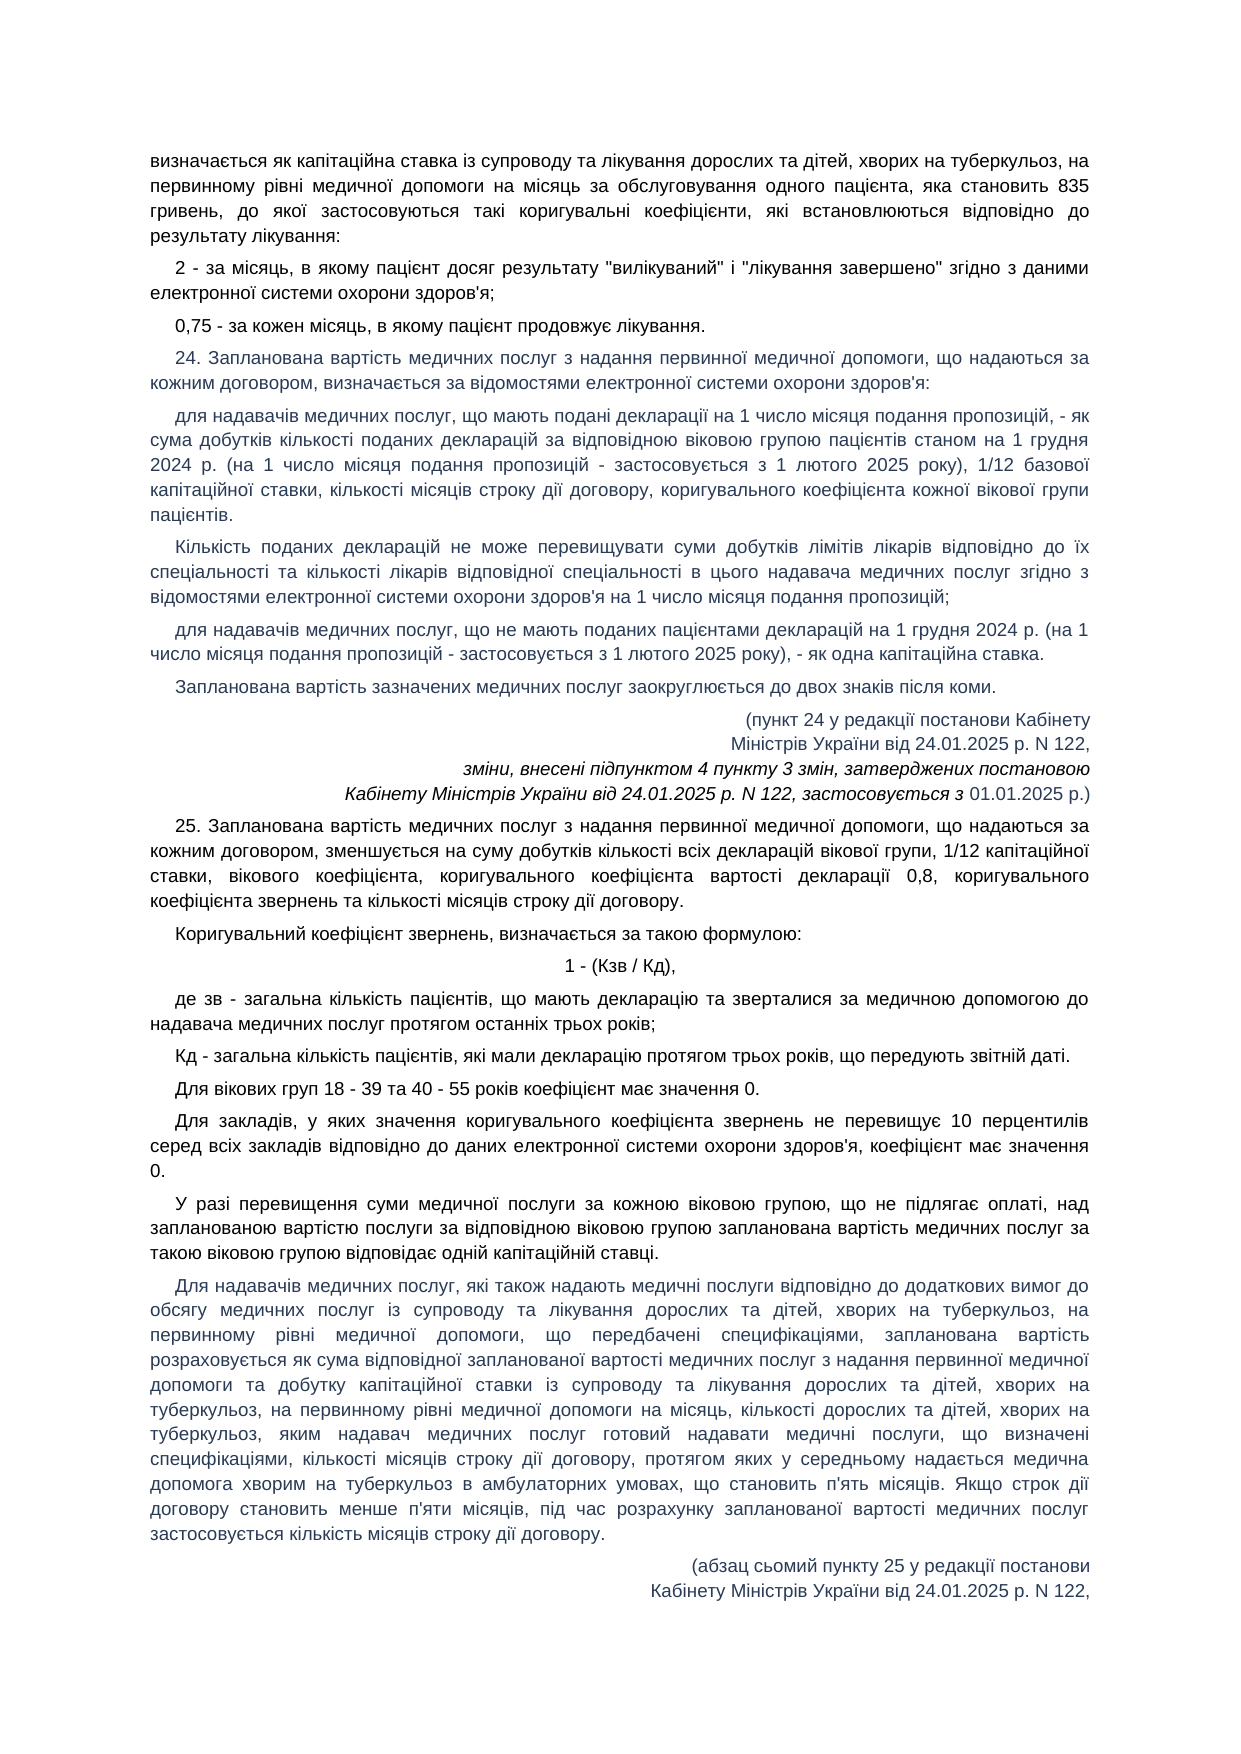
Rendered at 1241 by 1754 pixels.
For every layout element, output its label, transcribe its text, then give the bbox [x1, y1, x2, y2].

text 2 - за місяць, в якому пацієнт досяг результату "вилікуваний" і "лікування завершено" згідно з даними електронної системи охорони здоров'я; [150, 257, 1090, 303]
text (пункт 24 у редакції постанови Кабінету Міністрів України від 24.01.2025 р. N 122, зміни, внесені підпунктом 4 пункту 3 змін, затверджених постановою Кабінету Міністрів України від 24.01.2025 р. N 122, застосовується з 01.01.2025 р.) [150, 708, 1090, 804]
text 25. Запланована вартість медичних послуг з надання первинної медичної допомоги, що надаються за кожним договором, зменшується на суму добутків кількості всіх декларацій вікової групи, 1/12 капітаційної ставки, вікового коефіцієнта, коригувального коефіцієнта вартості декларації 0,8, коригувального коефіцієнта звернень та кількості місяців строку дії договору. [150, 815, 1090, 911]
text Для вікових груп 18 - 39 та 40 - 55 років коефіцієнт має значення 0. [150, 1077, 1090, 1099]
text для надавачів медичних послуг, що мають подані декларації на 1 число місяця подання пропозицій, - як сума добутків кількості поданих декларацій за відповідною віковою групою пацієнтів станом на 1 грудня 2024 р. (на 1 число місяця подання пропозицій - застосовується з 1 лютого 2025 року), 1/12 базової капітаційної ставки, кількості місяців строку дії договору, коригувального коефіцієнта кожної вікової групи пацієнтів. [150, 404, 1090, 525]
text У разі перевищення суми медичної послуги за кожною віковою групою, що не підлягає оплаті, над запланованою вартістю послуги за відповідною віковою групою запланована вартість медичних послуг за такою віковою групою відповідає одній капітаційній ставці. [150, 1192, 1090, 1263]
text де зв - загальна кількість пацієнтів, що мають декларацію та зверталися за медичною допомогою до надавача медичних послуг протягом останніх трьох років; [150, 987, 1090, 1034]
text 24. Запланована вартість медичних послуг з надання первинної медичної допомоги, що надаються за кожним договором, визначається за відомостями електронної системи охорони здоров'я: [150, 347, 1090, 393]
text 0,75 - за кожен місяць, в якому пацієнт продовжує лікування. [150, 314, 1090, 336]
text Для закладів, у яких значення коригувального коефіцієнта звернень не перевищує 10 перцентилів серед всіх закладів відповідно до даних електронної системи охорони здоров'я, коефіцієнт має значення 0. [150, 1110, 1090, 1181]
text 1 - (Кзв / Кд), [150, 955, 1090, 976]
text Для надавачів медичних послуг, які також надають медичні послуги відповідно до додаткових вимог до обсягу медичних послуг із супроводу та лікування дорослих та дітей, хворих на туберкульоз, на первинному рівні медичної допомоги, що передбачені специфікаціями, запланована вартість розраховується як сума відповідної запланованої вартості медичних послуг з надання первинної медичної допомоги та добутку капітаційної ставки із супроводу та лікування дорослих та дітей, хворих на туберкульоз, на первинному рівні медичної допомоги на місяць, кількості дорослих та дітей, хворих на туберкульоз, яким надавач медичних послуг готовий надавати медичні послуги, що визначені специфікаціями, кількості місяців строку дії договору, протягом яких у середньому надається медична допомога хворим на туберкульоз в амбулаторних умовах, що становить п'ять місяців. Якщо строк дії договору становить менше п'яти місяців, під час розрахунку запланованої вартості медичних послуг застосовується кількість місяців строку дії договору. [150, 1274, 1090, 1544]
text Кд - загальна кількість пацієнтів, які мали декларацію протягом трьох років, що передують звітній даті. [150, 1045, 1090, 1066]
text для надавачів медичних послуг, що не мають поданих пацієнтами декларацій на 1 грудня 2024 р. (на 1 число місяця подання пропозицій - застосовується з 1 лютого 2025 року), - як одна капітаційна ставка. [150, 618, 1090, 665]
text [150, 1555, 1090, 1601]
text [150, 150, 1090, 246]
text Кількість поданих декларацій не може перевищувати суми добутків лімітів лікарів відповідно до їх спеціальності та кількості лікарів відповідної спеціальності в цього надавача медичних послуг згідно з відомостями електронної системи охорони здоров'я на 1 число місяця подання пропозицій; [150, 536, 1090, 607]
text Коригувальний коефіцієнт звернень, визначається за такою формулою: [150, 922, 1090, 944]
text Запланована вартість зазначених медичних послуг заокруглюється до двох знаків після коми. [150, 676, 1090, 697]
